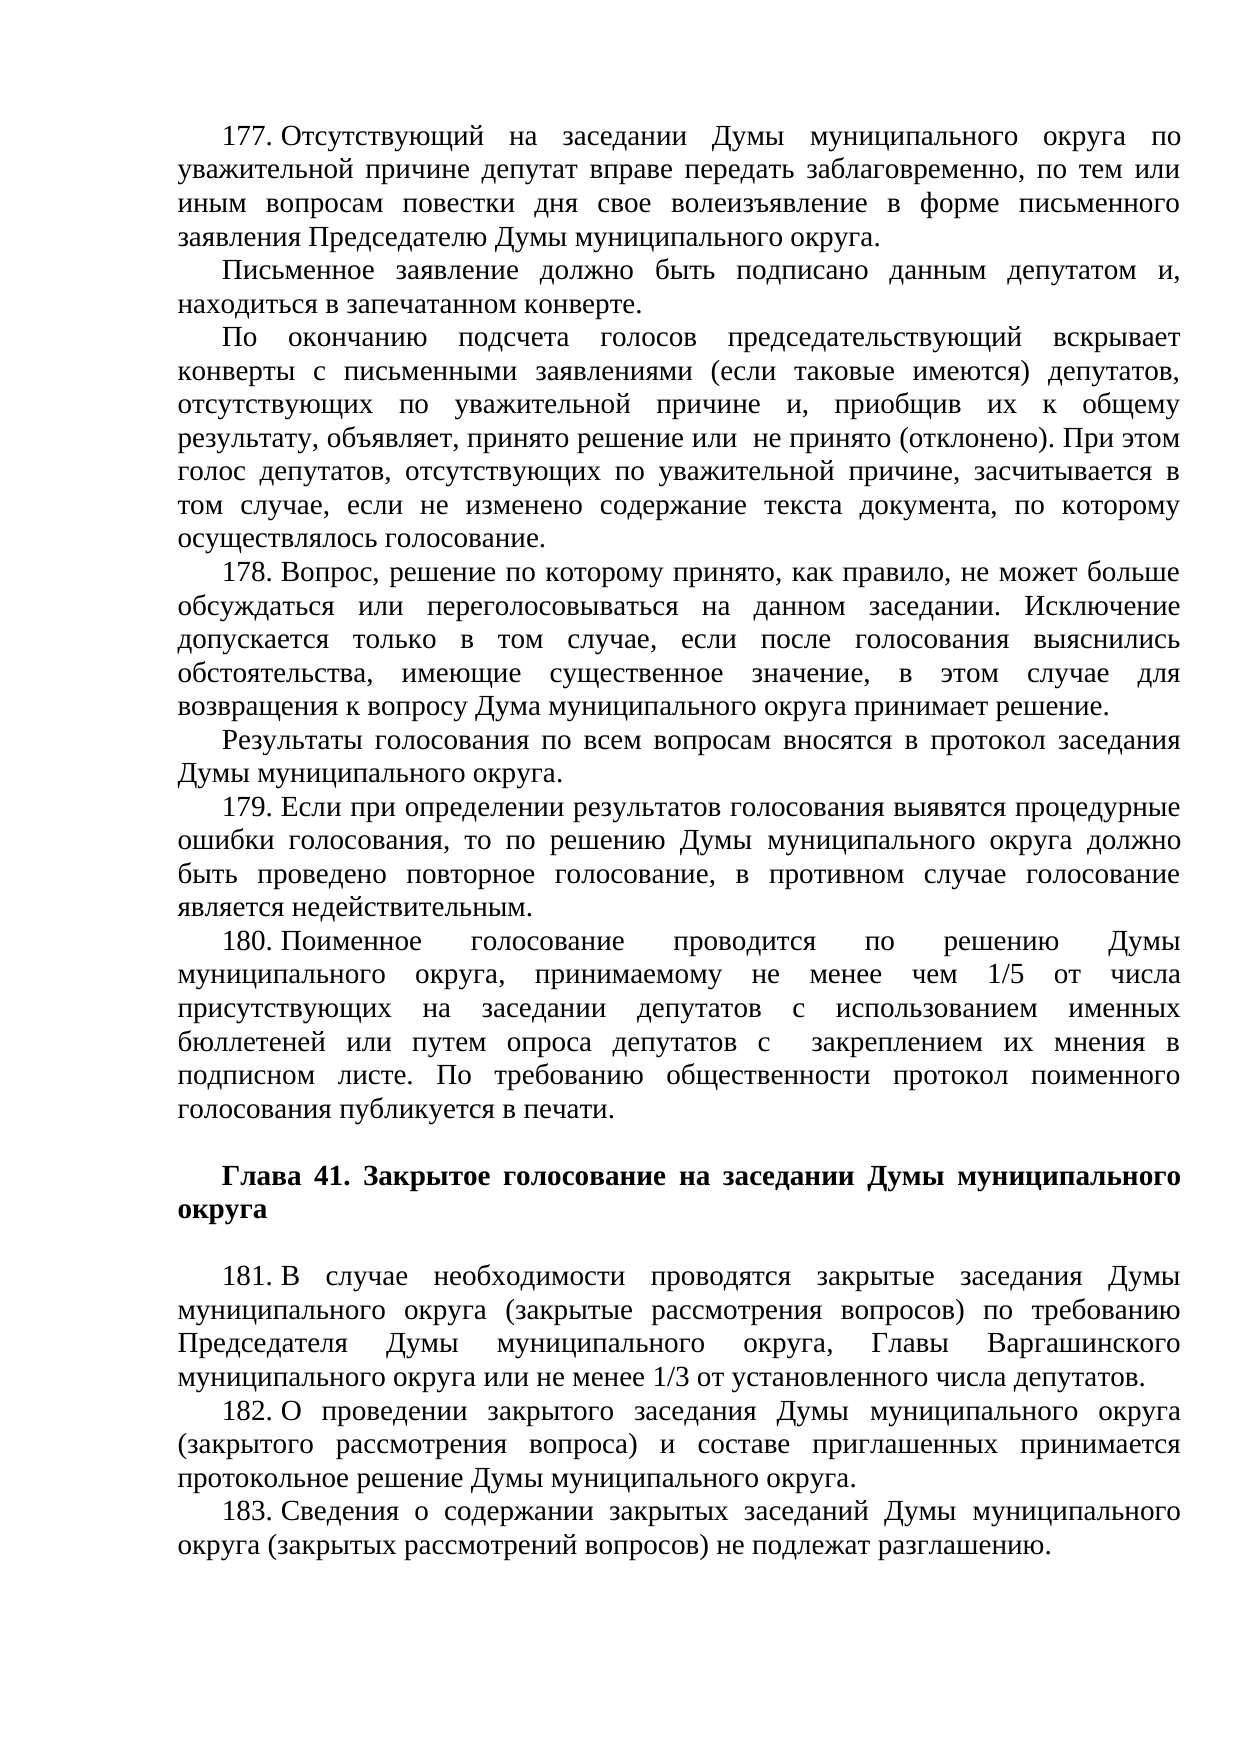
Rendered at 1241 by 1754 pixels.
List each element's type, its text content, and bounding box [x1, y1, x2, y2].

text По окончанию подсчета голосов председательствующий вскрывает конверты с письменными заявлениями (если таковые имеются) депутатов, отсутствующих по уважительной причине и, приобщив их к общему результату, объявляет, принято решение или не принято (отклонено). При этом голос депутатов, отсутствующих по уважительной причине, засчитывается в том случае, если не изменено содержание текста документа, по которому осуществлялось голосование. [177, 319, 1181, 554]
text Письменное заявление должно быть подписано данным депутатом и, находиться в запечатанном конверте. [177, 252, 1181, 319]
text Глава 41. Закрытое голосование на заседании Думы муниципального округа [177, 1158, 1181, 1225]
list О проведении закрытого заседания Думы муниципального округа (закрытого рассмотрения вопроса) и составе приглашенных принимается протокольное решение Думы муниципального округа. [177, 1393, 1181, 1493]
list Поименное голосование проводится по решению Думы муниципального округа, принимаемому не менее чем 1/5 от числа присутствующих на заседании депутатов с использованием именных бюллетеней или путем опроса депутатов с закреплением их мнения в подписном листе. По требованию общественности протокол поименного голосования публикуется в печати. [177, 923, 1181, 1124]
list Вопрос, решение по которому принято, как правило, не может больше обсуждаться или переголосовываться на данном заседании. Исключение допускается только в том случае, если после голосования выяснились обстоятельства, имеющие существенное значение, в этом случае для возвращения к вопросу Дума муниципального округа принимает решение. [177, 554, 1181, 722]
text Результаты голосования по всем вопросам вносятся в протокол заседания Думы муниципального округа. [177, 722, 1181, 789]
list Сведения о содержании закрытых заседаний Думы муниципального округа (закрытых рассмотрений вопросов) не подлежат разглашению. [177, 1493, 1181, 1560]
list Если при определении результатов голосования выявятся процедурные ошибки голосования, то по решению Думы муниципального округа должно быть проведено повторное голосование, в противном случае голосование является недействительным. [177, 789, 1181, 923]
list В случае необходимости проводятся закрытые заседания Думы муниципального округа (закрытые рассмотрения вопросов) по требованию Председателя Думы муниципального округа, Главы Варгашинского муниципального округа или не менее 1/3 от установленного числа депутатов. [177, 1258, 1181, 1393]
list Отсутствующий на заседании Думы муниципального округа по уважительной причине депутат вправе передать заблаговременно, по тем или иным вопросам повестки дня свое волеизъявление в форме письменного заявления Председателю Думы муниципального округа. [177, 118, 1181, 252]
